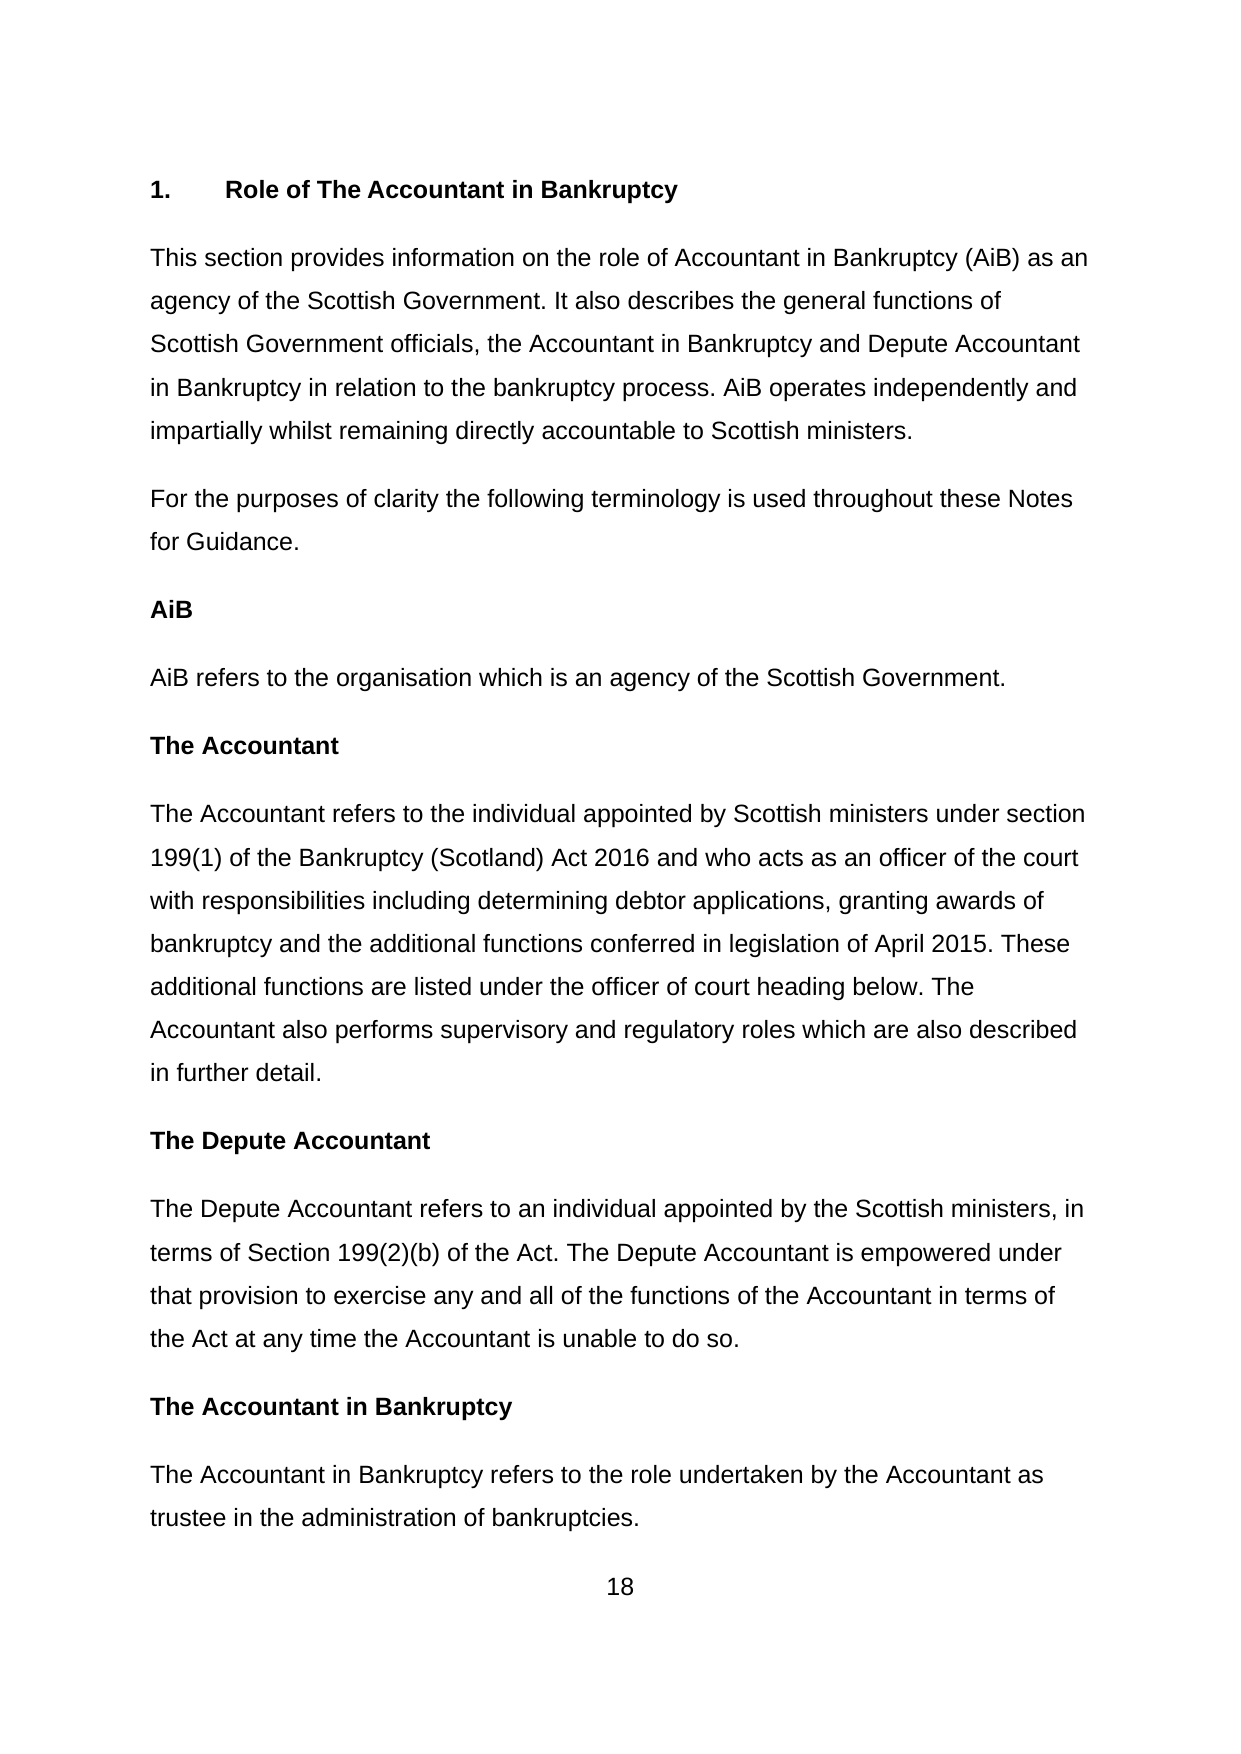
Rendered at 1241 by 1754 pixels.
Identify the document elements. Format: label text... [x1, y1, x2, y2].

text This section provides information on the role of Accountant in Bankruptcy (AiB) as an agency of the Scottish Government. It also describes the general functions of Scottish Government officials, the Accountant in Bankruptcy and Depute Accountant in Bankruptcy in relation to the bankruptcy process. AiB operates independently and impartially whilst remaining directly accountable to Scottish ministers. [150, 243, 1090, 444]
subtitle The Depute Accountant [150, 1126, 1090, 1155]
subtitle AiB [150, 595, 1090, 624]
text For the purposes of clarity the following terminology is used throughout these Notes for Guidance. [150, 484, 1090, 556]
text The Accountant in Bankruptcy refers to the role undertaken by the Accountant as trustee in the administration of bankruptcies. [150, 1460, 1090, 1532]
text AiB refers to the organisation which is an agency of the Scottish Government. [150, 663, 1090, 692]
text The Accountant refers to the individual appointed by Scottish ministers under section 199(1) of the Bankruptcy (Scotland) Act 2016 and who acts as an officer of the court with responsibilities including determining debtor applications, granting awards of bankruptcy and the additional functions conferred in legislation of April 2015. These additional functions are listed under the officer of court heading below. The Accountant also performs supervisory and regulatory roles which are also described in further detail. [150, 799, 1090, 1087]
subtitle The Accountant in Bankruptcy [150, 1392, 1090, 1421]
subtitle Role of The Accountant in Bankruptcy [150, 175, 1090, 204]
subtitle The Accountant [150, 731, 1090, 760]
text The Depute Accountant refers to an individual appointed by the Scottish ministers, in terms of Section 199(2)(b) of the Act. The Depute Accountant is empowered under that provision to exercise any and all of the functions of the Accountant in terms of the Act at any time the Accountant is unable to do so. [150, 1194, 1090, 1352]
